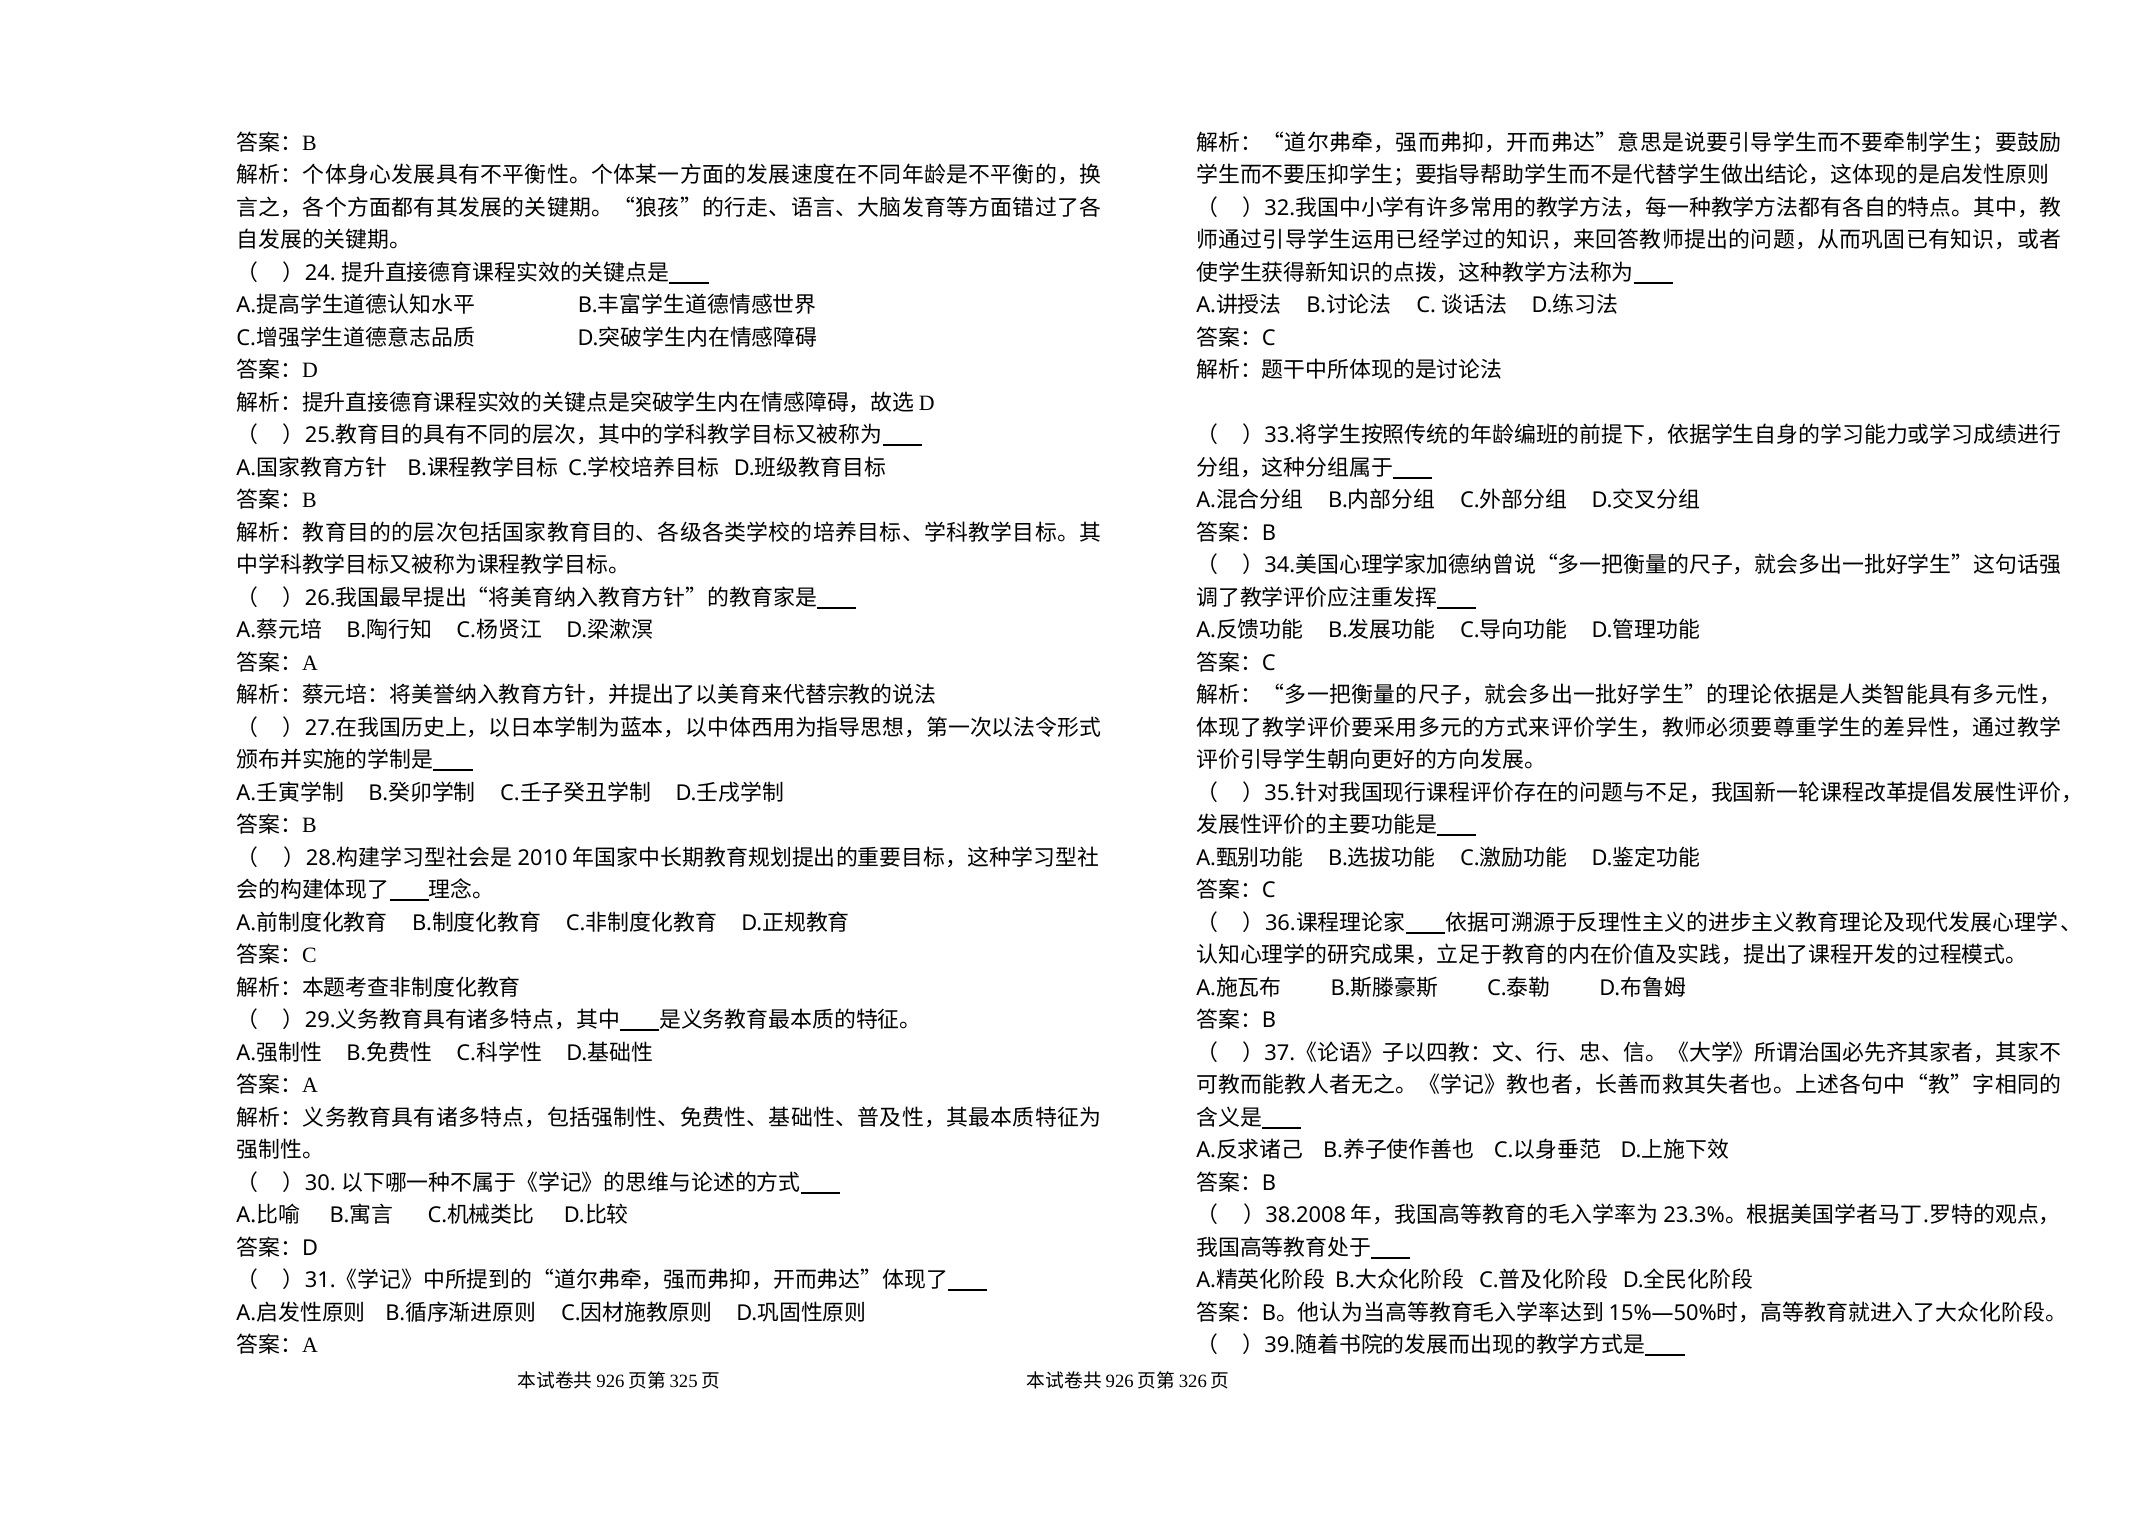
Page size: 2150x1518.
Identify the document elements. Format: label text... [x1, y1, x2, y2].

text 解析：教育目的的层次包括国家教育目的、各级各类学校的培养目标、学科教学目标。其中学科教学目标又被称为课程教学目标。 [236, 514, 1101, 579]
text （ ）38.2008年，我国高等教育的毛入学率为23.3%。根据美国学者马丁.罗特的观点，我国高等教育处于 [1196, 1197, 2061, 1262]
text A.蔡元培 B.陶行知 C.杨贤江 D.梁漱溟 [236, 612, 1101, 644]
text 解析：提升直接德育课程实效的关键点是突破学生内在情感障碍，故选D [236, 384, 1101, 417]
text （ ）33.将学生按照传统的年龄编班的前提下，依据学生自身的学习能力或学习成绩进行分组，这种分组属于 [1196, 417, 2061, 482]
text 解析：蔡元培：将美誉纳入教育方针，并提出了以美育来代替宗教的说法 [236, 677, 1101, 709]
text （ ）29.义务教育具有诸多特点，其中 是义务教育最本质的特征。 [236, 1002, 1101, 1034]
text 解析：本题考查非制度化教育 [236, 969, 1101, 1002]
text （ ）30. 以下哪一种不属于《学记》的思维与论述的方式 [236, 1164, 1101, 1197]
text 答案：B。他认为当高等教育毛入学率达到15%—50%时，高等教育就进入了大众化阶段。 [1196, 1294, 2061, 1327]
text A.前制度化教育 B.制度化教育 C.非制度化教育 D.正规教育 [236, 904, 1101, 937]
text 解析：义务教育具有诸多特点，包括强制性、免费性、基础性、普及性，其最本质特征为强制性。 [236, 1099, 1101, 1164]
text A.国家教育方针 B.课程教学目标 C.学校培养目标 D.班级教育目标 [236, 449, 1101, 482]
text （ ）27.在我国历史上，以日本学制为蓝本，以中体西用为指导思想，第一次以法令形式颁布并实施的学制是 [236, 709, 1101, 774]
text A.施瓦布 B.斯滕豪斯 C.泰勒 D.布鲁姆 [1196, 969, 2061, 1002]
text 答案：B [236, 482, 1101, 514]
text A.讲授法 B.讨论法 C. 谈话法 D.练习法 [1196, 287, 2061, 319]
text （ ）36.课程理论家 依据可溯源于反理性主义的进步主义教育理论及现代发展心理学、认知心理学的研究成果，立足于教育的内在价值及实践，提出了课程开发的过程模式。 [1196, 904, 2061, 969]
text 答案：B [1196, 514, 2061, 547]
text （ ）37.《论语》子以四教：文、行、忠、信。《大学》所谓治国必先齐其家者，其家不可教而能教人者无之。《学记》教也者，长善而救其失者也。上述各句中“教”字相同的含义是 [1196, 1034, 2061, 1132]
text 答案：C [236, 937, 1101, 969]
text （ ）32.我国中小学有许多常用的教学方法，每一种教学方法都有各自的特点。其中，教师通过引导学生运用已经学过的知识，来回答教师提出的问题，从而巩固已有知识，或者使学生获得新知识的点拨，这种教学方法称为 [1196, 189, 2061, 287]
text （ ）24. 提升直接德育课程实效的关键点是 [236, 254, 1101, 287]
text 答案：C [1196, 644, 2061, 677]
text A.精英化阶段 B.大众化阶段 C.普及化阶段 D.全民化阶段 [1196, 1262, 2061, 1294]
text 解析：题干中所体现的是讨论法 [1196, 352, 2061, 384]
text C.增强学生道德意志品质 D.突破学生内在情感障碍 [236, 319, 1101, 352]
text A.壬寅学制 B.癸卯学制 C.壬子癸丑学制 D.壬戌学制 [236, 774, 1101, 807]
text （ ）34.美国心理学家加德纳曾说“多一把衡量的尺子，就会多出一批好学生”这句话强调了教学评价应注重发挥 [1196, 547, 2061, 612]
text 答案：B [236, 124, 1101, 157]
text 解析：“多一把衡量的尺子，就会多出一批好学生”的理论依据是人类智能具有多元性，体现了教学评价要采用多元的方式来评价学生，教师必须要尊重学生的差异性，通过教学评价引导学生朝向更好的方向发展。 [1196, 677, 2061, 774]
text 答案：B [236, 807, 1101, 839]
text （ ）39.随着书院的发展而出现的教学方式是 [1196, 1327, 2061, 1359]
text 解析：个体身心发展具有不平衡性。个体某一方面的发展速度在不同年龄是不平衡的，换言之，各个方面都有其发展的关键期。“狼孩”的行走、语言、大脑发育等方面错过了各自发展的关键期。 [236, 157, 1101, 254]
text 答案：C [1196, 319, 2061, 352]
text 答案：A [236, 1067, 1101, 1099]
text A.比喻 B.寓言 C.机械类比 D.比较 [236, 1197, 1101, 1229]
text A.混合分组 B.内部分组 C.外部分组 D.交叉分组 [1196, 482, 2061, 514]
text A.提高学生道德认知水平 B.丰富学生道德情感世界 [236, 287, 1101, 319]
text A.反馈功能 B.发展功能 C.导向功能 D.管理功能 [1196, 612, 2061, 644]
text （ ）25.教育目的具有不同的层次，其中的学科教学目标又被称为 [236, 417, 1101, 449]
text （ ）26.我国最早提出“将美育纳入教育方针”的教育家是 [236, 579, 1101, 612]
text A.强制性 B.免费性 C.科学性 D.基础性 [236, 1034, 1101, 1067]
text （ ）31.《学记》中所提到的“道尔弗牵，强而弗抑，开而弗达”体现了 [236, 1262, 1101, 1294]
text 答案：D [236, 352, 1101, 384]
text 答案：A [236, 644, 1101, 677]
text 答案：B [1196, 1002, 2061, 1034]
text （ ）35.针对我国现行课程评价存在的问题与不足，我国新一轮课程改革提倡发展性评价，发展性评价的主要功能是 [1196, 774, 2061, 839]
text （ ）28.构建学习型社会是2010年国家中长期教育规划提出的重要目标，这种学习型社会的构建体现了 理念。 [236, 839, 1101, 904]
text 答案：A [236, 1327, 1101, 1359]
text A.甄别功能 B.选拔功能 C.激励功能 D.鉴定功能 [1196, 839, 2061, 872]
text 答案：B [1196, 1164, 2061, 1197]
text A.启发性原则 B.循序渐进原则 C.因材施教原则 D.巩固性原则 [236, 1294, 1101, 1327]
text A.反求诸己 B.养子使作善也 C.以身垂范 D.上施下效 [1196, 1132, 2061, 1164]
text 解析：“道尔弗牵，强而弗抑，开而弗达”意思是说要引导学生而不要牵制学生；要鼓励学生而不要压抑学生；要指导帮助学生而不是代替学生做出结论，这体现的是启发性原则 [1196, 124, 2061, 189]
text 答案：D [236, 1229, 1101, 1262]
text 答案：C [1196, 872, 2061, 904]
